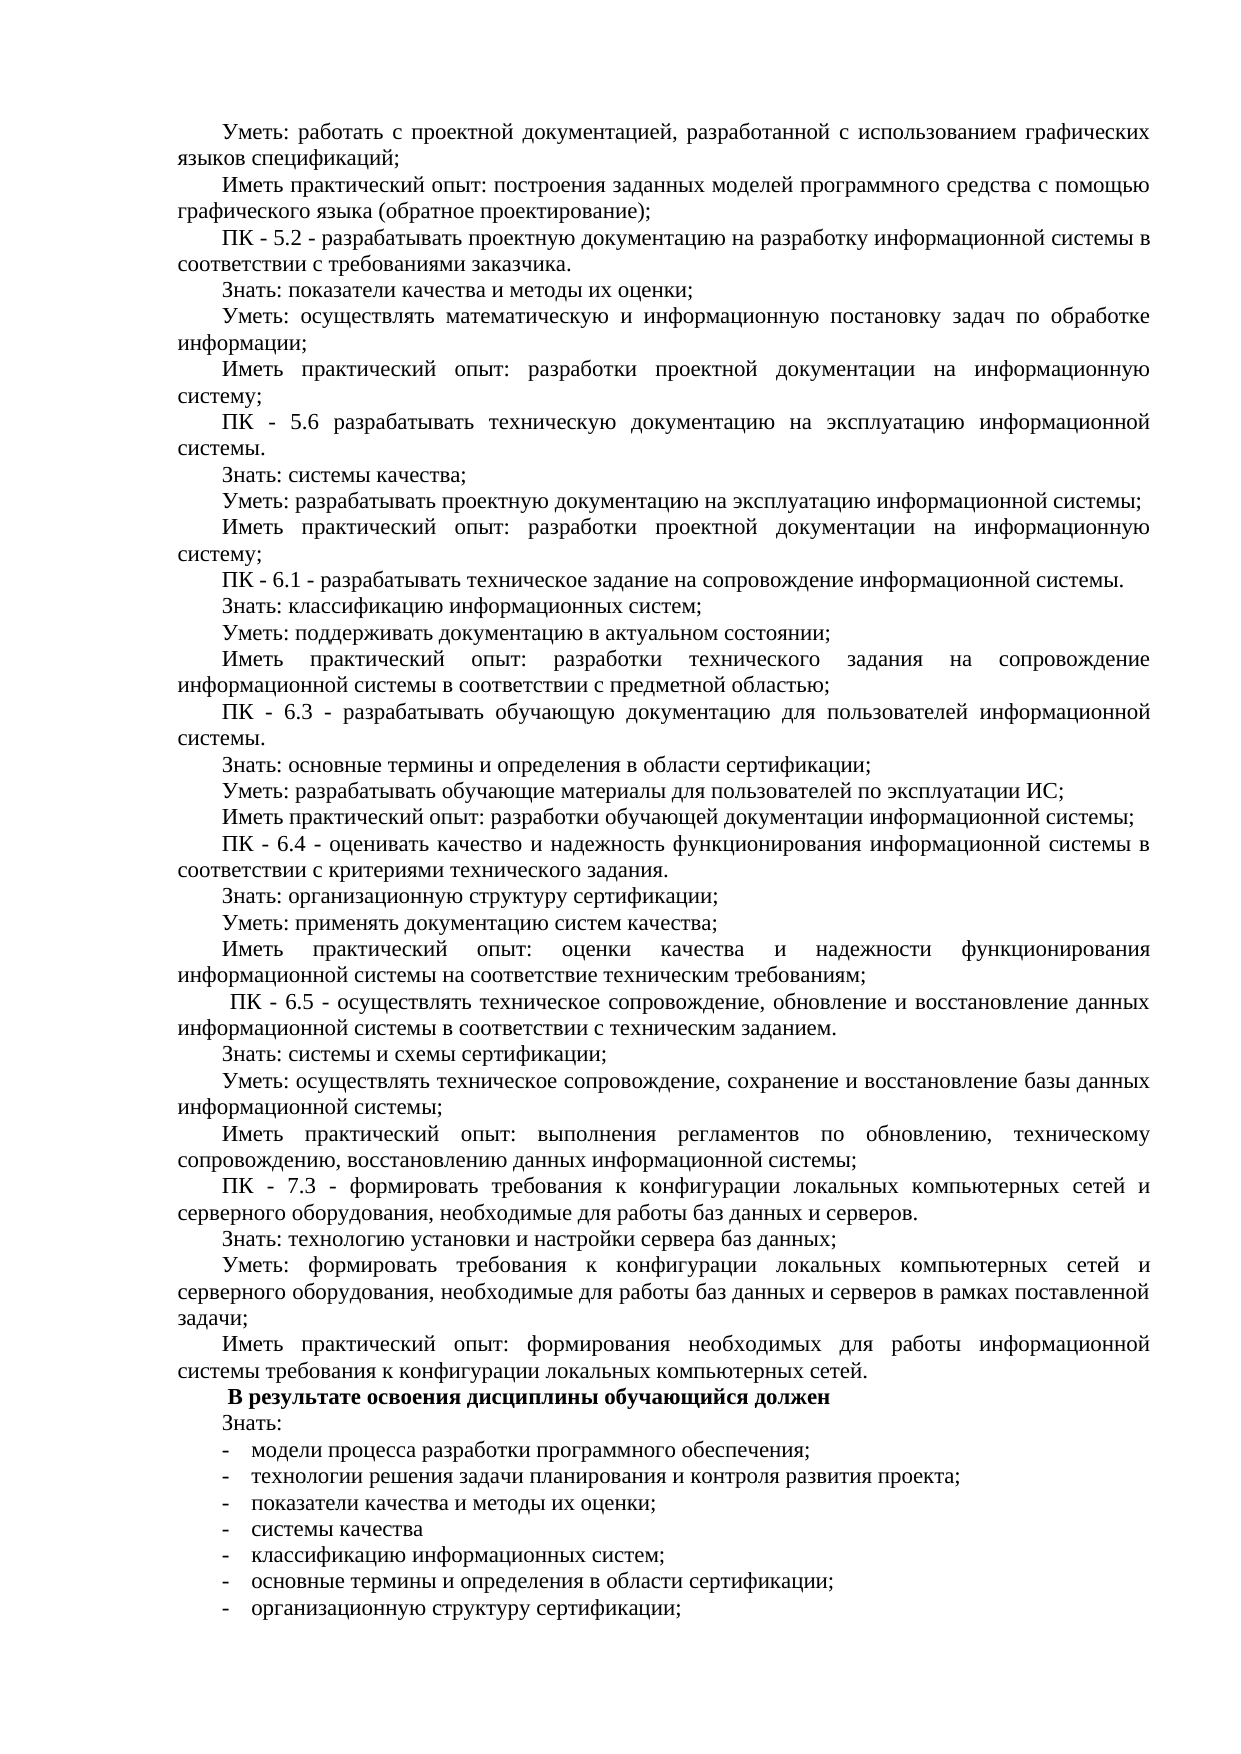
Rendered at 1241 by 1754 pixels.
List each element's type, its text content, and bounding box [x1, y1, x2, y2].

text В результате освоения дисциплины обучающийся должен [177, 1383, 1152, 1409]
text ПК - 5.2 - разрабатывать проектную документацию на разработку информационной системы в соответствии с требованиями заказчика. [177, 223, 1152, 276]
text ПК - 6.4 - оценивать качество и надежность функционирования информационной системы в соответствии с критериями технического задания. [177, 830, 1152, 882]
text Уметь: работать с проектной документацией, разработанной с использованием графических языков спецификаций; [177, 118, 1152, 171]
text Иметь практический опыт: формирования необходимых для работы информационной системы требования к конфигурации локальных компьютерных сетей. [177, 1330, 1152, 1383]
text - показатели качества и методы их оценки; [177, 1488, 1152, 1515]
text Иметь практический опыт: разработки технического задания на сопровождение информационной системы в соответствии с предметной областью; [177, 645, 1152, 698]
text Уметь: формировать требования к конфигурации локальных компьютерных сетей и серверного оборудования, необходимые для работы баз данных и серверов в рамках поставленной задачи; [177, 1251, 1152, 1330]
text Иметь практический опыт: оценки качества и надежности функционирования информационной системы на соответствие техническим требованиям; [177, 935, 1152, 988]
text Знать: классификацию информационных систем; [177, 592, 1152, 619]
text - модели процесса разработки программного обеспечения; [177, 1436, 1152, 1462]
text Иметь практический опыт: разработки проектной документации на информационную систему; [177, 355, 1152, 408]
text Уметь: применять документацию систем качества; [177, 909, 1152, 935]
text Уметь: поддерживать документацию в актуальном состоянии; [177, 619, 1152, 645]
text - основные термины и определения в области сертификации; [177, 1568, 1152, 1594]
text Уметь: осуществлять математическую и информационную постановку задач по обработке информации; [177, 303, 1152, 355]
text Знать: системы и схемы сертификации; [177, 1041, 1152, 1067]
text Уметь: осуществлять техническое сопровождение, сохранение и восстановление базы данных информационной системы; [177, 1067, 1152, 1119]
text ПК - 7.3 - формировать требования к конфигурации локальных компьютерных сетей и серверного оборудования, необходимые для работы баз данных и серверов. [177, 1172, 1152, 1225]
text ПК - 6.5 - осуществлять техническое сопровождение, обновление и восстановление данных информационной системы в соответствии с техническим заданием. [177, 988, 1152, 1041]
text Знать: технологию установки и настройки сервера баз данных; [177, 1225, 1152, 1251]
text Знать: основные термины и определения в области сертификации; [177, 751, 1152, 777]
text Иметь практический опыт: построения заданных моделей программного средства с помощью графического языка (обратное проектирование); [177, 171, 1152, 223]
text - системы качества [177, 1515, 1152, 1541]
text ПК - 5.6 разрабатывать техническую документацию на эксплуатацию информационной системы. [177, 408, 1152, 461]
text Уметь: разрабатывать проектную документацию на эксплуатацию информационной системы; [177, 487, 1152, 513]
text Знать: показатели качества и методы их оценки; [177, 276, 1152, 303]
text Иметь практический опыт: выполнения регламентов по обновлению, техническому сопровождению, восстановлению данных информационной системы; [177, 1119, 1152, 1172]
text Иметь практический опыт: разработки обучающей документации информационной системы; [177, 803, 1152, 830]
text - организационную структуру сертификации; [177, 1594, 1152, 1620]
text ПК - 6.1 - разрабатывать техническое задание на сопровождение информационной системы. [177, 566, 1152, 592]
text Знать: [177, 1409, 1152, 1436]
text - технологии решения задачи планирования и контроля развития проекта; [177, 1462, 1152, 1488]
text - классификацию информационных систем; [177, 1541, 1152, 1568]
text Уметь: разрабатывать обучающие материалы для пользователей по эксплуатации ИС; [177, 777, 1152, 803]
text Иметь практический опыт: разработки проектной документации на информационную систему; [177, 513, 1152, 566]
text Знать: организационную структуру сертификации; [177, 882, 1152, 909]
text ПК - 6.3 - разрабатывать обучающую документацию для пользователей информационной системы. [177, 698, 1152, 751]
text Знать: системы качества; [177, 461, 1152, 487]
